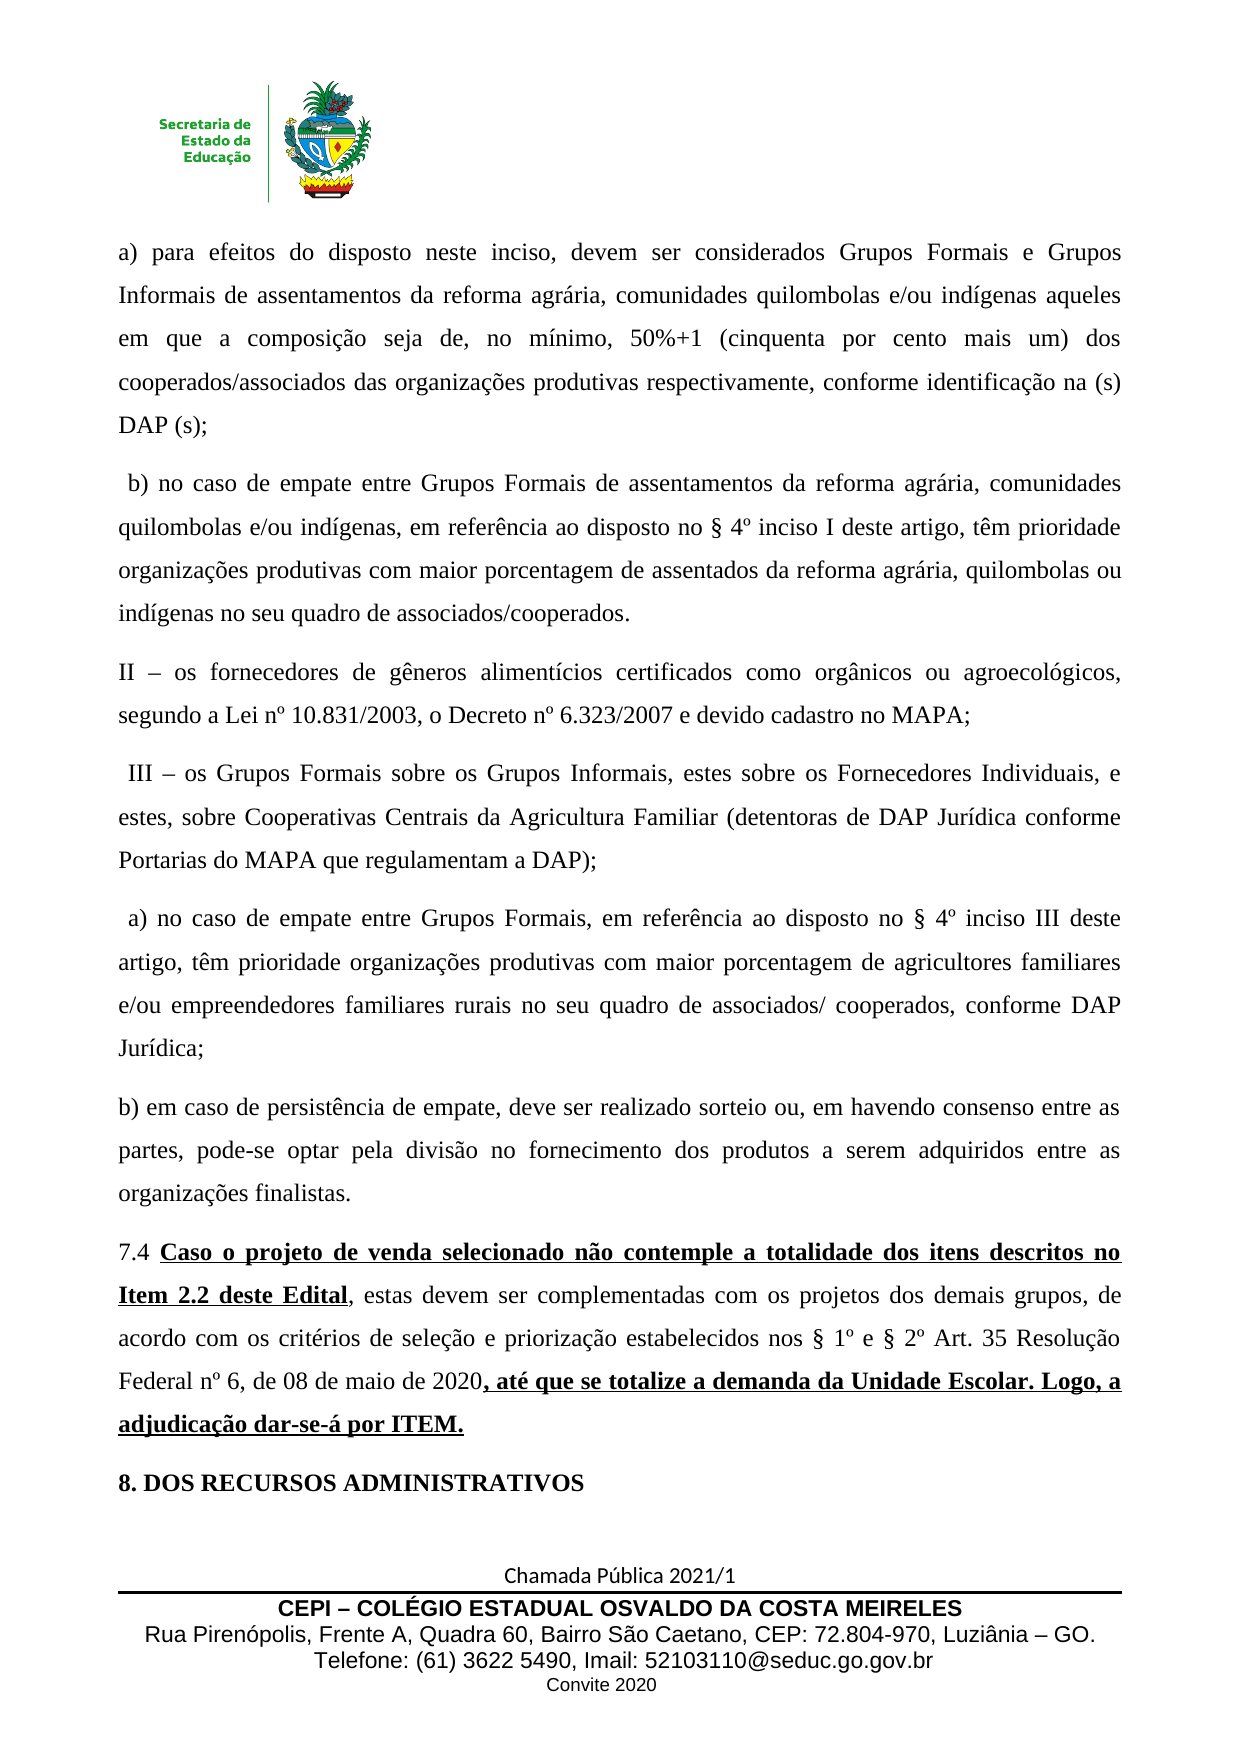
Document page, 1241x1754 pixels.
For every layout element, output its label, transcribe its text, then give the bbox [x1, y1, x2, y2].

text III – os Grupos Formais sobre os Grupos Informais, estes sobre os Fornecedores Individuais, e estes, sobre Cooperativas Centrais da Agricultura Familiar (detentoras de DAP Jurídica conforme Portarias do MAPA que regulamentam a DAP); [118, 758, 1122, 873]
text 8. DOS RECURSOS ADMINISTRATIVOS [118, 1468, 1122, 1497]
picture [118, 73, 412, 210]
text b) no caso de empate entre Grupos Formais de assentamentos da reforma agrária, comunidades quilombolas e/ou indígenas, em referência ao disposto no § 4º inciso I deste artigo, têm prioridade organizações produtivas com maior porcentagem de assentados da reforma agrária, quilombolas ou indígenas no seu quadro de associados/cooperados. [118, 468, 1122, 627]
text a) no caso de empate entre Grupos Formais, em referência ao disposto no § 4º inciso III deste artigo, têm prioridade organizações produtivas com maior porcentagem de agricultores familiares e/ou empreendedores familiares rurais no seu quadro de associados/ cooperados, conforme DAP Jurídica; [118, 903, 1122, 1062]
text b) em caso de persistência de empate, deve ser realizado sorteio ou, em havendo consenso entre as partes, pode-se optar pela divisão no fornecimento dos produtos a serem adquiridos entre as organizações finalistas. [118, 1092, 1122, 1207]
text a) para efeitos do disposto neste inciso, devem ser considerados Grupos Formais e Grupos Informais de assentamentos da reforma agrária, comunidades quilombolas e/ou indígenas aqueles em que a composição seja de, no mínimo, 50%+1 (cinquenta por cento mais um) dos cooperados/associados das organizações produtivas respectivamente, conforme identificação na (s) DAP (s); [118, 237, 1122, 438]
text II – os fornecedores de gêneros alimentícios certificados como orgânicos ou agroecológicos, segundo a Lei nº 10.831/2003, o Decreto nº 6.323/2007 e devido cadastro no MAPA; [118, 657, 1122, 728]
text 7.4 Caso o projeto de venda selecionado não contemple a totalidade dos itens descritos no Item 2.2 deste Edital, estas devem ser complementadas com os projetos dos demais grupos, de acordo com os critérios de seleção e priorização estabelecidos nos § 1º e § 2º Art. 35 Resolução Federal nº 6, de 08 de maio de 2020, até que se totalize a demanda da Unidade Escolar. Logo, a adjudicação dar-se-á por ITEM. [118, 1237, 1122, 1438]
